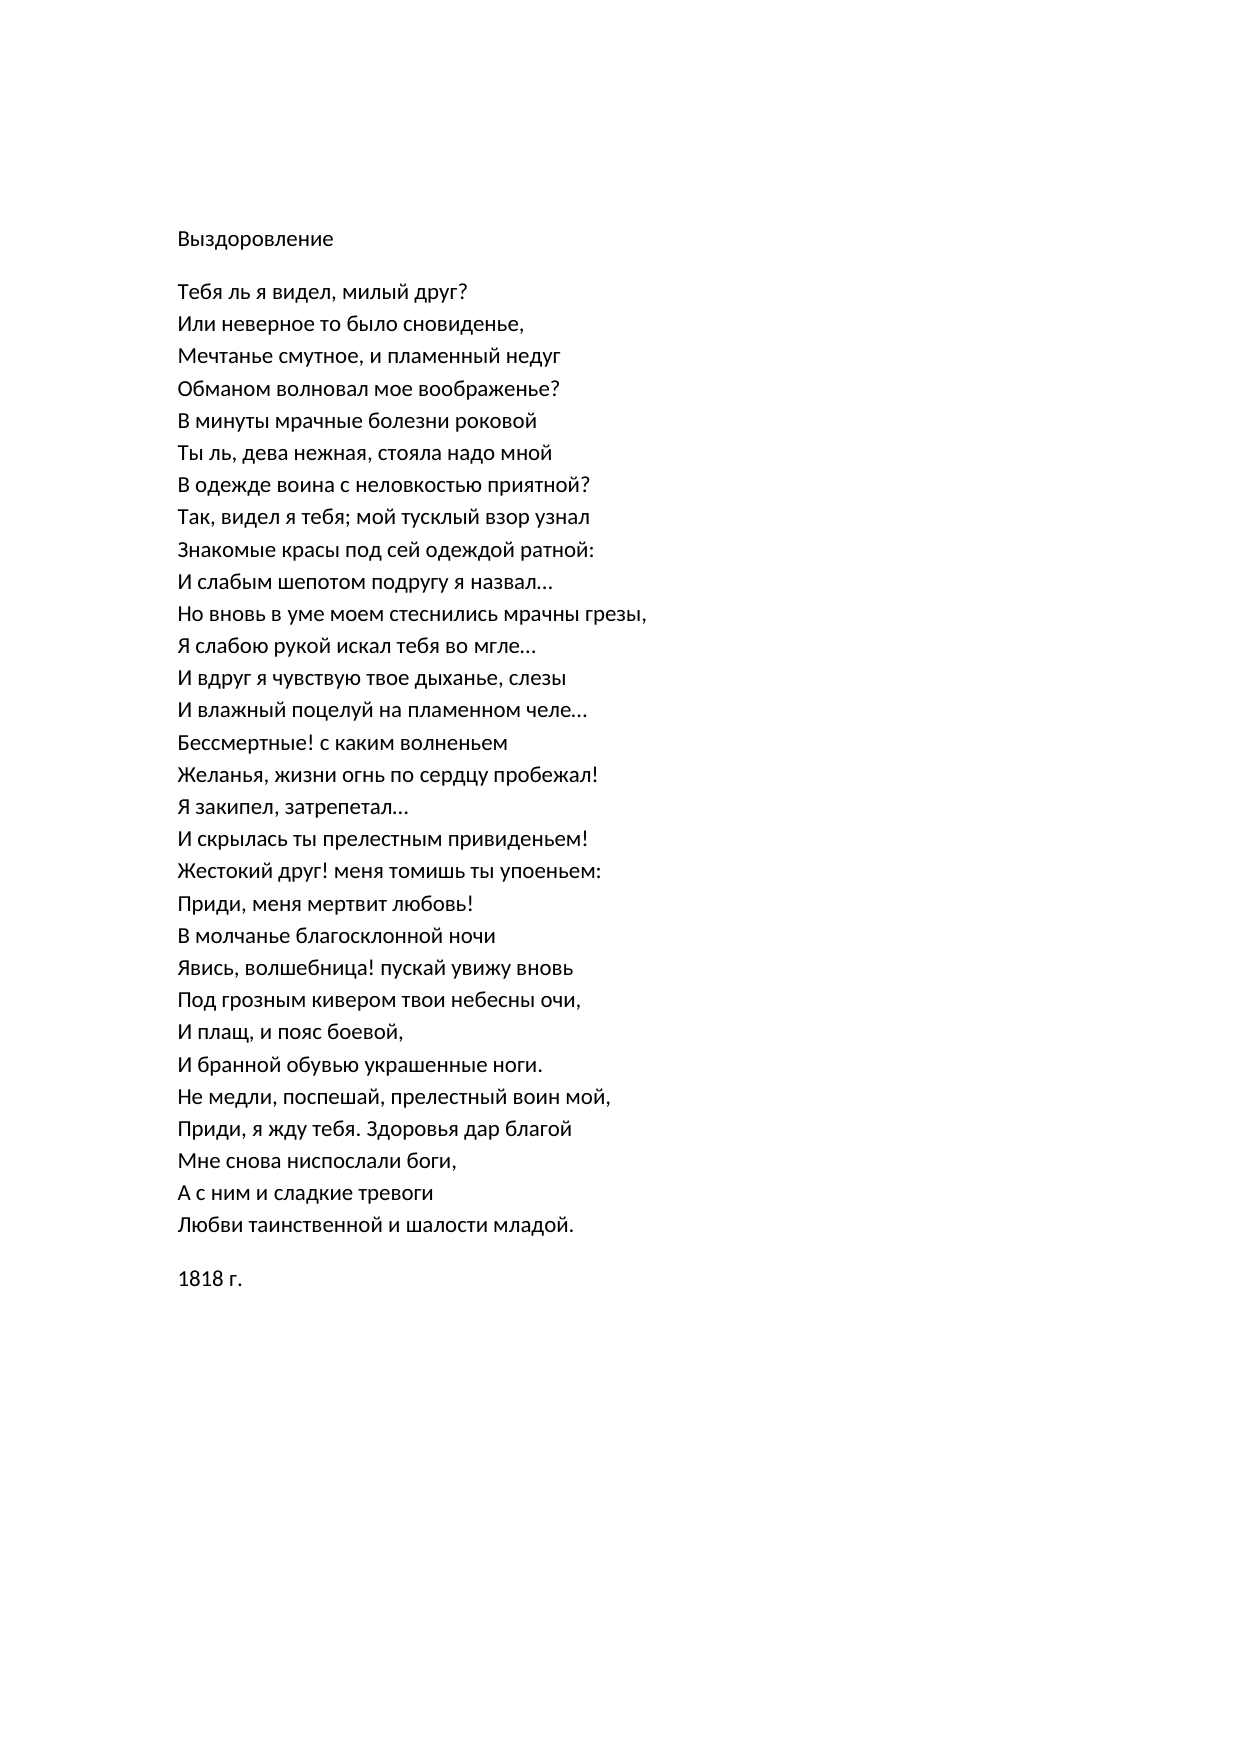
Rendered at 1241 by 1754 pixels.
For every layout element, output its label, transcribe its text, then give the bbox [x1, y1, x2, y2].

text Выздоровление [177, 224, 1152, 252]
text Тебя ль я видел, милый друг? Или неверное то было сновиденье, Мечтанье смутное, и пламенный недуг Обманом волновал мое воображенье? В минуты мрачные болезни роковой Ты ль, дева нежная, стояла надо мной В одежде воина с неловкостью приятной? Так, видел я тебя; мой тусклый взор узнал Знакомые красы под сей одеждой ратной: И слабым шепотом подругу я назвал… Но вновь в уме моем стеснились мрачны грезы, Я слабою рукой искал тебя во мгле… И вдруг я чувствую твое дыханье, слезы И влажный поцелуй на пламенном челе… Бессмертные! с каким волненьем Желанья, жизни огнь по сердцу пробежал! Я закипел, затрепетал… И скрылась ты прелестным привиденьем! Жестокий друг! меня томишь ты упоеньем: Приди, меня мертвит любовь! В молчанье благосклонной ночи Явись, волшебница! пускай увижу вновь Под грозным кивером твои небесны очи, И плащ, и пояс боевой, И бранной обувью украшенные ноги. Не медли, поспешай, прелестный воин мой, Приди, я жду тебя. Здоровья дар благой Мне снова ниспослали боги, А с ним и сладкие тревоги Любви таинственной и шалости младой. [177, 277, 1152, 1239]
text 1818 г. [177, 1264, 1152, 1292]
